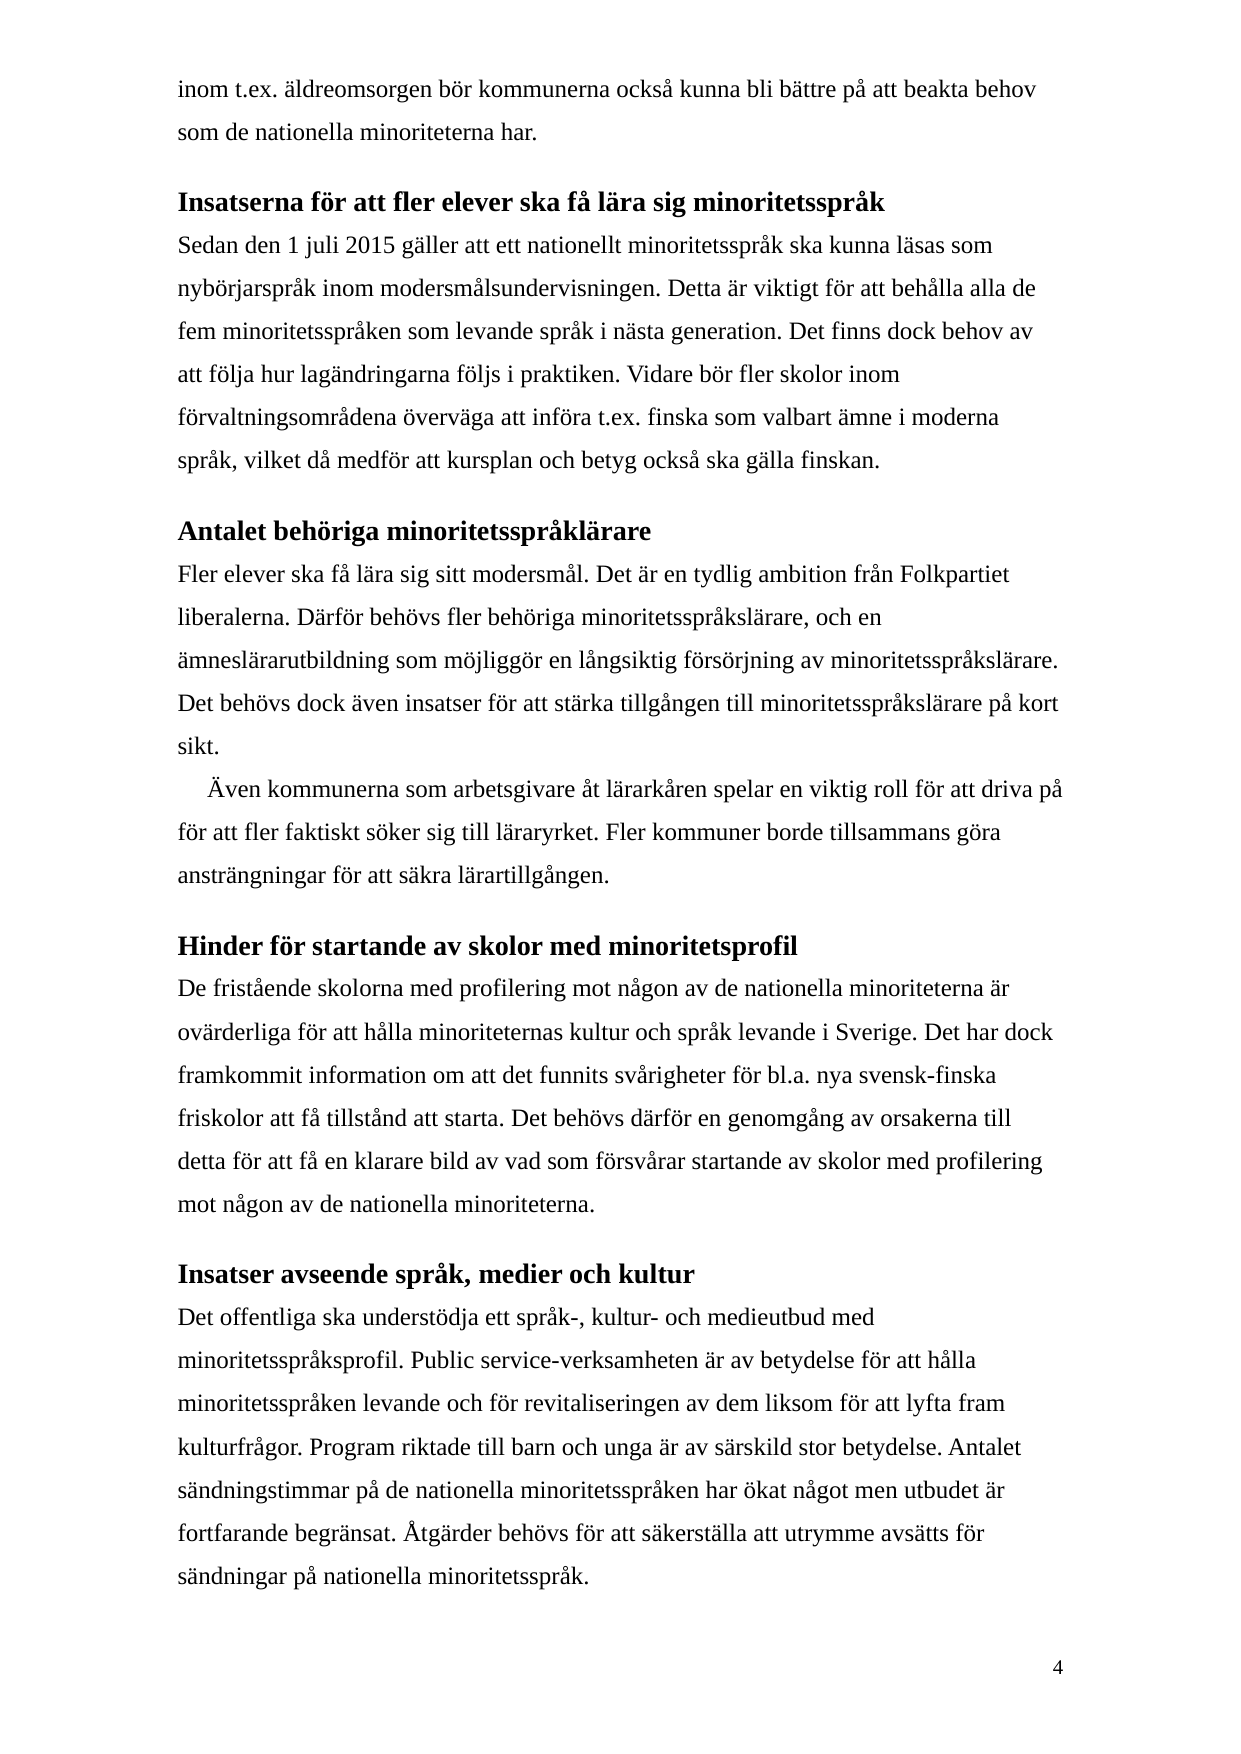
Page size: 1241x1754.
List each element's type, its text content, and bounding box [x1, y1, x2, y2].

subtitle Antalet behöriga minoritetsspråklärare [177, 514, 1063, 546]
subtitle Insatserna för att fler elever ska få lära sig minoritetsspråk [177, 185, 1063, 217]
subtitle Hinder för startande av skolor med minoritetsprofil [177, 929, 1063, 961]
text Det offentliga ska understödja ett språk-, kultur- och medieutbud med minoritetsspråksprofil. Public service-verksamheten är av betydelse för att hålla minoritetsspråken levande och för revitaliseringen av dem liksom för att lyfta fram kulturfrågor. Program riktade till barn och unga är av särskild stor betydelse. Antalet sändningstimmar på de nationella minoritetsspråken har ökat något men utbudet är fortfarande begränsat. Åtgärder behövs för att säkerställa att utrymme avsätts för sändningar på nationella minoritetsspråk. [177, 1302, 1063, 1590]
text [177, 74, 1063, 146]
text De fristående skolorna med profilering mot någon av de nationella minoriteterna är ovärderliga för att hålla minoriteternas kultur och språk levande i Sverige. Det har dock framkommit information om att det funnits svårigheter för bl.a. nya svensk-finska friskolor att få tillstånd att starta. Det behövs därför en genomgång av orsakerna till detta för att få en klarare bild av vad som försvårar startande av skolor med profilering mot någon av de nationella minoriteterna. [177, 973, 1063, 1218]
subtitle Insatser avseende språk, medier och kultur [177, 1257, 1063, 1290]
text Sedan den 1 juli 2015 gäller att ett nationellt minoritetsspråk ska kunna läsas som nybörjarspråk inom modersmålsundervisningen. Detta är viktigt för att behålla alla de fem minoritetsspråken som levande språk i nästa generation. Det finns dock behov av att följa hur lagändringarna följs i praktiken. Vidare bör fler skolor inom förvaltningsområdena överväga att införa t.ex. finska som valbart ämne i moderna språk, vilket då medför att kursplan och betyg också ska gälla finskan. [177, 230, 1063, 474]
text Fler elever ska få lära sig sitt modersmål. Det är en tydlig ambition från Folkpartiet liberalerna. Därför behövs fler behöriga minoritetsspråkslärare, och en ämneslärarutbildning som möjliggör en långsiktig försörjning av minoritetsspråkslärare. Det behövs dock även insatser för att stärka tillgången till minoritetsspråkslärare på kort sikt. [177, 559, 1063, 760]
text Även kommunerna som arbetsgivare åt lärarkåren spelar en viktig roll för att driva på för att fler faktiskt söker sig till läraryrket. Fler kommuner borde tillsammans göra ansträngningar för att säkra lärartillgången. [177, 774, 1063, 889]
